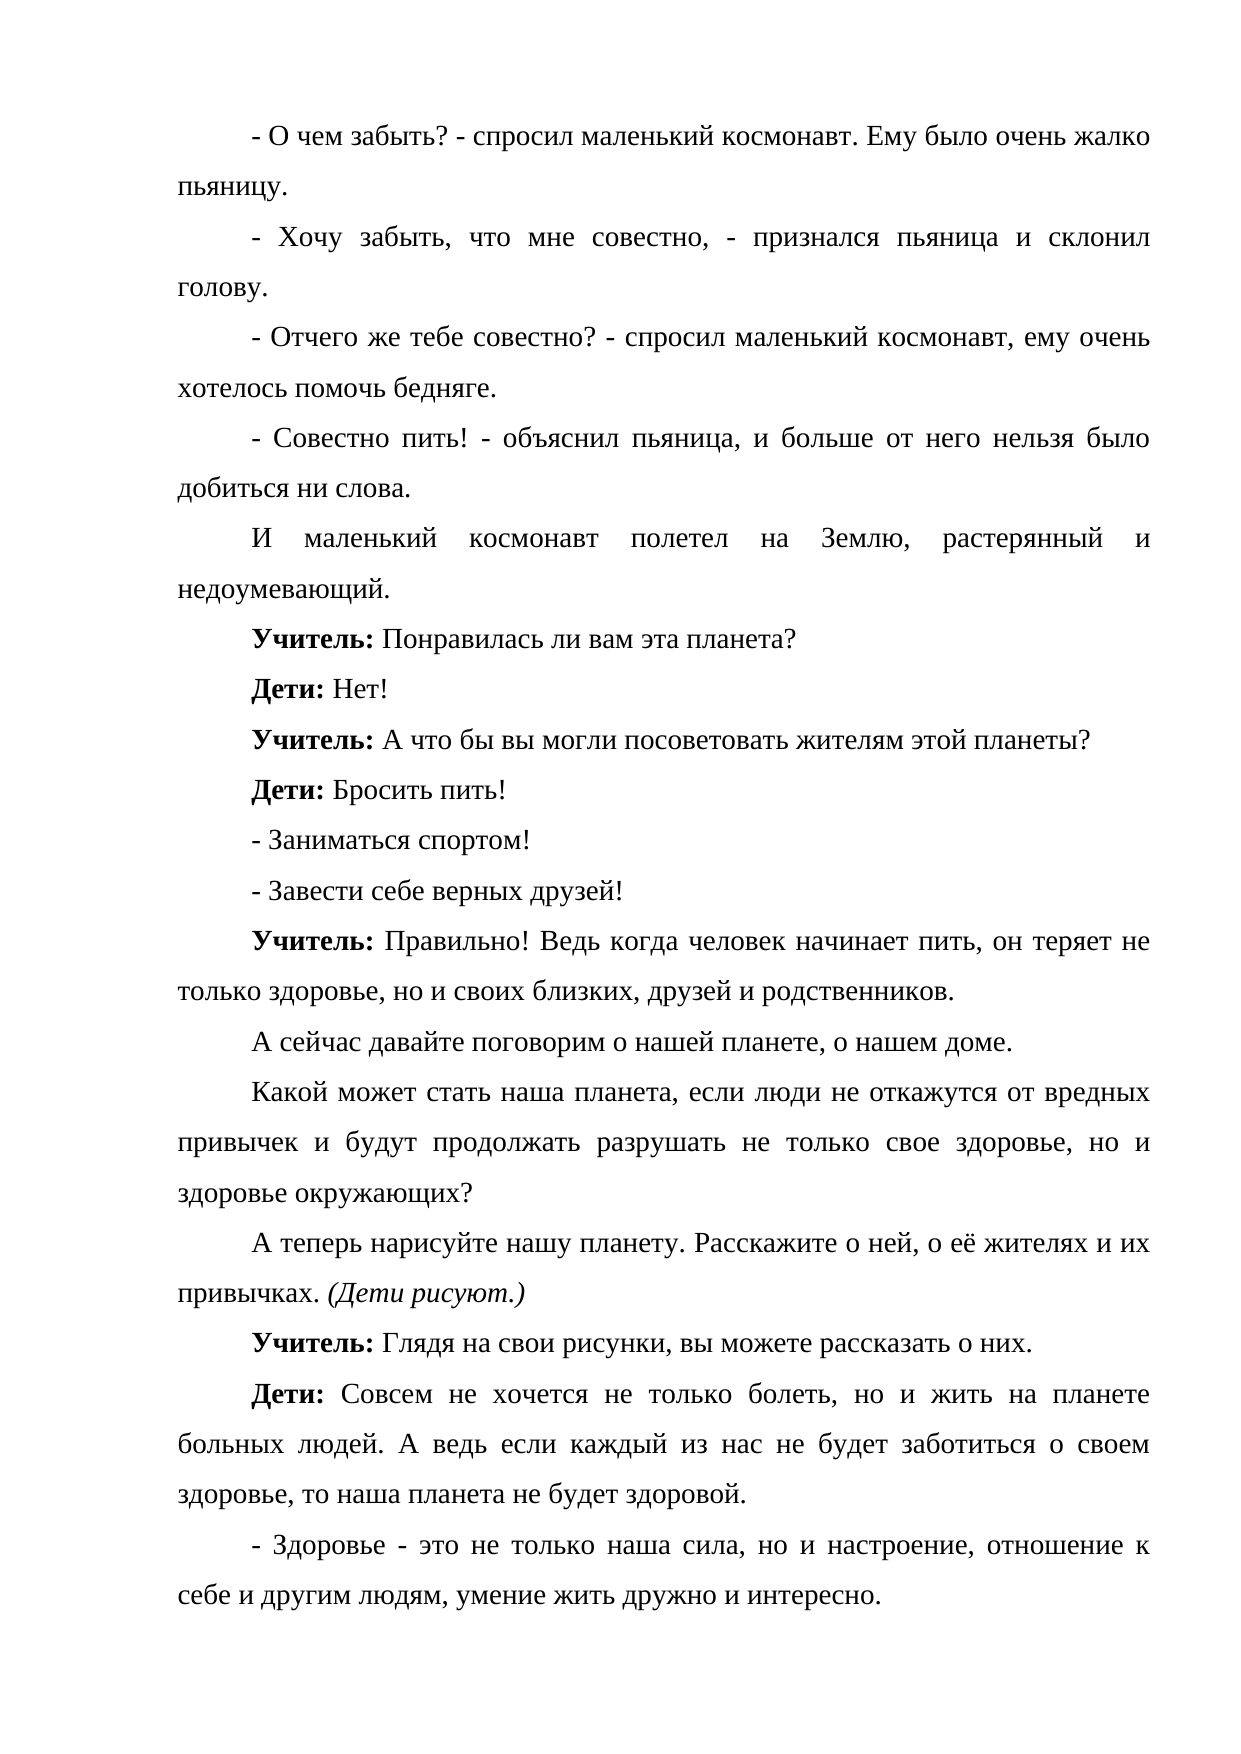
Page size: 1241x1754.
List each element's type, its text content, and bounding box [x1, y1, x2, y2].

text Учитель: Правильно! Ведь когда человек начинает пить, он теряет не только здоровье, но и своих близких, друзей и родственников. [177, 923, 1152, 1007]
text И маленький космонавт полетел на Землю, растерянный и недоумевающий. [177, 521, 1152, 604]
text - Здоровье - это не только наша сила, но и настроение, отношение к себе и другим людям, умение жить дружно и интересно. [177, 1527, 1152, 1611]
text А теперь нарисуйте нашу планету. Расскажите о ней, о её жителях и их привычках. (Дети рисуют.) [177, 1225, 1152, 1309]
text Дети: Бросить пить! [177, 772, 1152, 806]
text - Совестно пить! - объяснил пьяница, и больше от него нельзя было добиться ни слова. [177, 420, 1152, 504]
text - Завести себе верных друзей! [177, 873, 1152, 906]
text Какой может стать наша планета, если люди не откажутся от вредных привычек и будут продолжать разрушать не только свое здоровье, но и здоровье окружающих? [177, 1074, 1152, 1208]
text А сейчас давайте поговорим о нашей планете, о нашем доме. [177, 1024, 1152, 1057]
text Учитель: А что бы вы могли посоветовать жителям этой планеты? [177, 722, 1152, 755]
text Учитель: Понравилась ли вам эта планета? [177, 621, 1152, 655]
text - Отчего же тебе совестно? - спросил маленький космонавт, ему очень хотелось помочь бедняге. [177, 319, 1152, 403]
text - О чем забыть? - спросил маленький космонавт. Ему было очень жалко пьяницу. [177, 118, 1152, 202]
text Учитель: Глядя на свои рисунки, вы можете рассказать о них. [177, 1326, 1152, 1359]
text Дети: Совсем не хочется не только болеть, но и жить на планете больных людей. А ведь если каждый из нас не будет заботиться о своем здоровье, то наша планета не будет здоровой. [177, 1376, 1152, 1510]
text - Заниматься спортом! [177, 822, 1152, 856]
text - Хочу забыть, что мне совестно, - признался пьяница и склонил голову. [177, 219, 1152, 303]
text Дети: Нет! [177, 672, 1152, 705]
